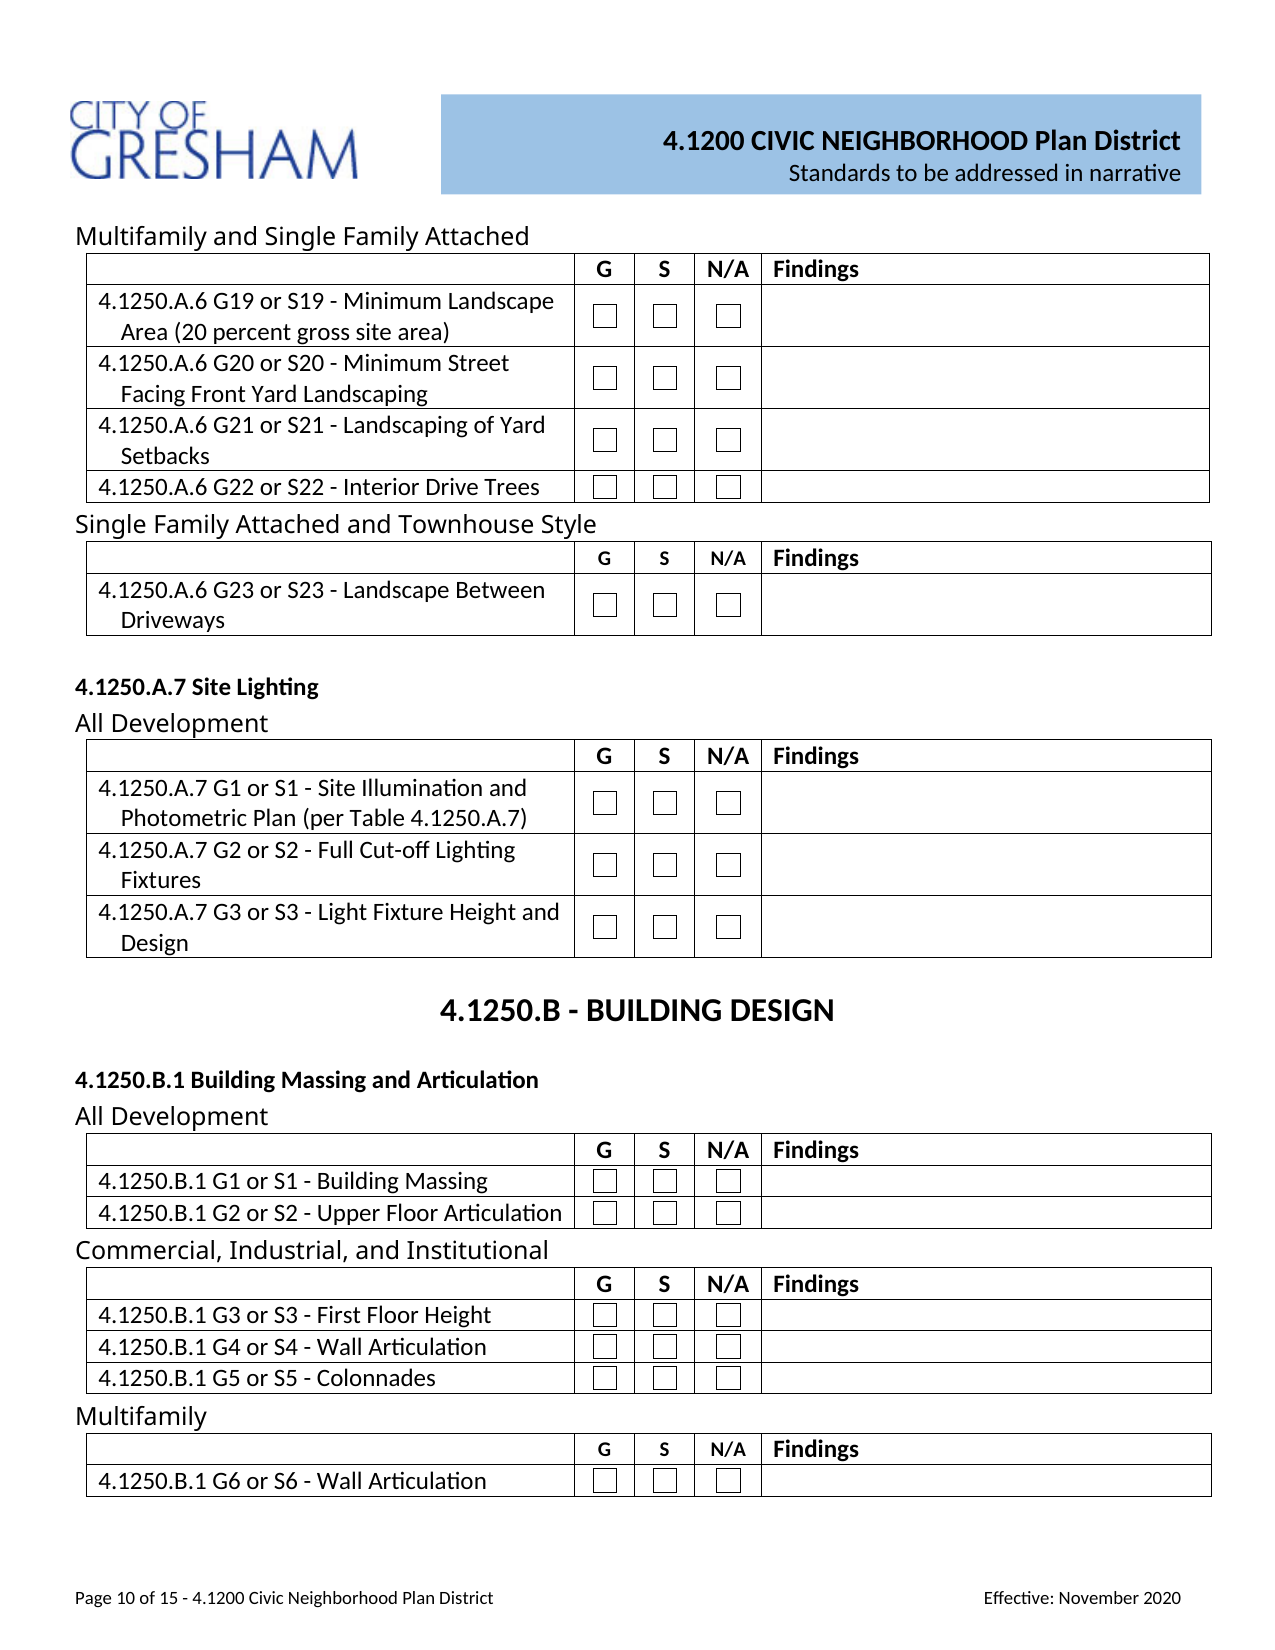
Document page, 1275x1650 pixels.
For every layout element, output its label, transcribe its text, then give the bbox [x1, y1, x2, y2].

table_header N/A [695, 740, 761, 771]
table_cell [695, 1331, 761, 1362]
table_cell [635, 772, 694, 833]
table_cell [575, 1166, 634, 1196]
table_header G [575, 542, 634, 573]
table_cell [762, 347, 1209, 408]
table_cell 4.1250.B.1 G1 or S1 - Building Massing [87, 1166, 574, 1196]
table_cell [575, 1331, 634, 1362]
table_cell [635, 1197, 694, 1228]
table_header S [635, 1134, 694, 1164]
table_cell [575, 1300, 634, 1330]
table_header [87, 254, 574, 284]
table_cell [635, 347, 694, 408]
table_header [87, 1268, 574, 1298]
table_header G [575, 1134, 634, 1164]
subtitle All Development [75, 705, 1200, 739]
table_cell [575, 574, 634, 635]
table_header N/A [695, 254, 761, 284]
table_header Findings [762, 254, 1209, 284]
table_cell [762, 896, 1211, 957]
table_header N/A [695, 542, 761, 573]
table_cell [695, 1363, 761, 1393]
table_cell [762, 471, 1209, 502]
table_header Findings [762, 1134, 1211, 1164]
table_cell [695, 471, 761, 502]
table_header S [635, 1434, 694, 1464]
table_cell [762, 1300, 1211, 1330]
table_header Findings [762, 1434, 1211, 1464]
table_cell [635, 471, 694, 502]
table_cell 4.1250.A.6 G20 or S20 - Minimum Street Facing Front Yard Landscaping [87, 347, 574, 408]
table_header Findings [762, 740, 1211, 771]
table_cell 4.1250.B.1 G2 or S2 - Upper Floor Articulation [87, 1197, 574, 1228]
subtitle Multifamily [75, 1398, 1200, 1432]
table_cell [635, 834, 694, 895]
table_cell 4.1250.A.7 G1 or S1 - Site Illumination and Photometric Plan (per Table 4.1250.A.7) [87, 772, 574, 833]
table_header G [575, 254, 634, 284]
table_cell [695, 834, 761, 895]
table_cell [695, 574, 761, 635]
table_cell [635, 896, 694, 957]
table_cell [635, 1300, 694, 1330]
table_cell [762, 285, 1209, 346]
table_cell [575, 772, 634, 833]
table_cell [762, 1166, 1211, 1196]
subtitle Multifamily and Single Family Attached [75, 218, 1200, 253]
table_cell [635, 1363, 694, 1393]
table_cell [695, 409, 761, 470]
table_cell [695, 1197, 761, 1228]
table_header S [635, 1268, 694, 1298]
table_cell 4.1250.B.1 G6 or S6 - Wall Articulation [87, 1465, 574, 1496]
subtitle 4.1250.A.7 Site Lighting [75, 671, 1200, 701]
subtitle Single Family Attached and Townhouse Style [75, 507, 1200, 541]
table_header Findings [762, 1268, 1211, 1298]
table_cell [695, 347, 761, 408]
table_header N/A [695, 1134, 761, 1164]
table_cell [635, 1166, 694, 1196]
table_cell 4.1250.A.7 G3 or S3 - Light Fixture Height and Design [87, 896, 574, 957]
table_cell 4.1250.B.1 G4 or S4 - Wall Articulation [87, 1331, 574, 1362]
table_header Findings [762, 542, 1211, 573]
table_header S [635, 542, 694, 573]
table_cell [635, 1331, 694, 1362]
table_cell [575, 1363, 634, 1393]
table_cell [762, 834, 1211, 895]
table_cell [575, 347, 634, 408]
table_cell [575, 896, 634, 957]
table_cell [695, 896, 761, 957]
table_cell [762, 1197, 1211, 1228]
table_cell [762, 1465, 1211, 1496]
subtitle 4.1250.B - BUILDING DESIGN [75, 989, 1200, 1029]
table_cell [575, 1197, 634, 1228]
table_cell [635, 285, 694, 346]
table_cell [695, 1465, 761, 1496]
table_cell [762, 574, 1211, 635]
table_cell 4.1250.B.1 G3 or S3 - First Floor Height [87, 1300, 574, 1330]
subtitle 4.1250.B.1 Building Massing and Articulation [75, 1064, 1200, 1095]
table_cell [575, 1465, 634, 1496]
table_header N/A [695, 1268, 761, 1298]
table_cell 4.1250.B.1 G5 or S5 - Colonnades [87, 1363, 574, 1393]
subtitle Commercial, Industrial, and Institutional [75, 1233, 1200, 1267]
table_cell [695, 1300, 761, 1330]
table_cell [762, 409, 1209, 470]
table_cell [695, 1166, 761, 1196]
subtitle All Development [75, 1099, 1200, 1133]
table_cell [635, 409, 694, 470]
table_cell [635, 574, 694, 635]
table_header G [575, 1434, 634, 1464]
table_cell [635, 1465, 694, 1496]
table_header N/A [695, 1434, 761, 1464]
table_header S [635, 254, 694, 284]
table_cell [762, 1331, 1211, 1362]
table_cell [575, 471, 634, 502]
table_header [87, 542, 574, 573]
table_cell [695, 772, 761, 833]
table_cell [575, 285, 634, 346]
table_cell 4.1250.A.6 G19 or S19 - Minimum Landscape Area (20 percent gross site area) [87, 285, 574, 346]
table_cell [575, 834, 634, 895]
table_cell 4.1250.A.6 G21 or S21 - Landscaping of Yard Setbacks [87, 409, 574, 470]
table_cell 4.1250.A.6 G23 or S23 - Landscape Between Driveways [87, 574, 574, 635]
table_header G [575, 740, 634, 771]
table_cell 4.1250.A.6 G22 or S22 - Interior Drive Trees [87, 471, 574, 502]
table_header [87, 1434, 574, 1464]
table_cell [695, 285, 761, 346]
picture [70, 101, 358, 179]
table_cell [762, 1363, 1211, 1393]
table_cell 4.1250.A.7 G2 or S2 - Full Cut-off Lighting Fixtures [87, 834, 574, 895]
table_cell [762, 772, 1211, 833]
table_header G [575, 1268, 634, 1298]
table_cell [575, 409, 634, 470]
table_header [87, 740, 574, 771]
table_header S [635, 740, 694, 771]
table_header [87, 1134, 574, 1164]
